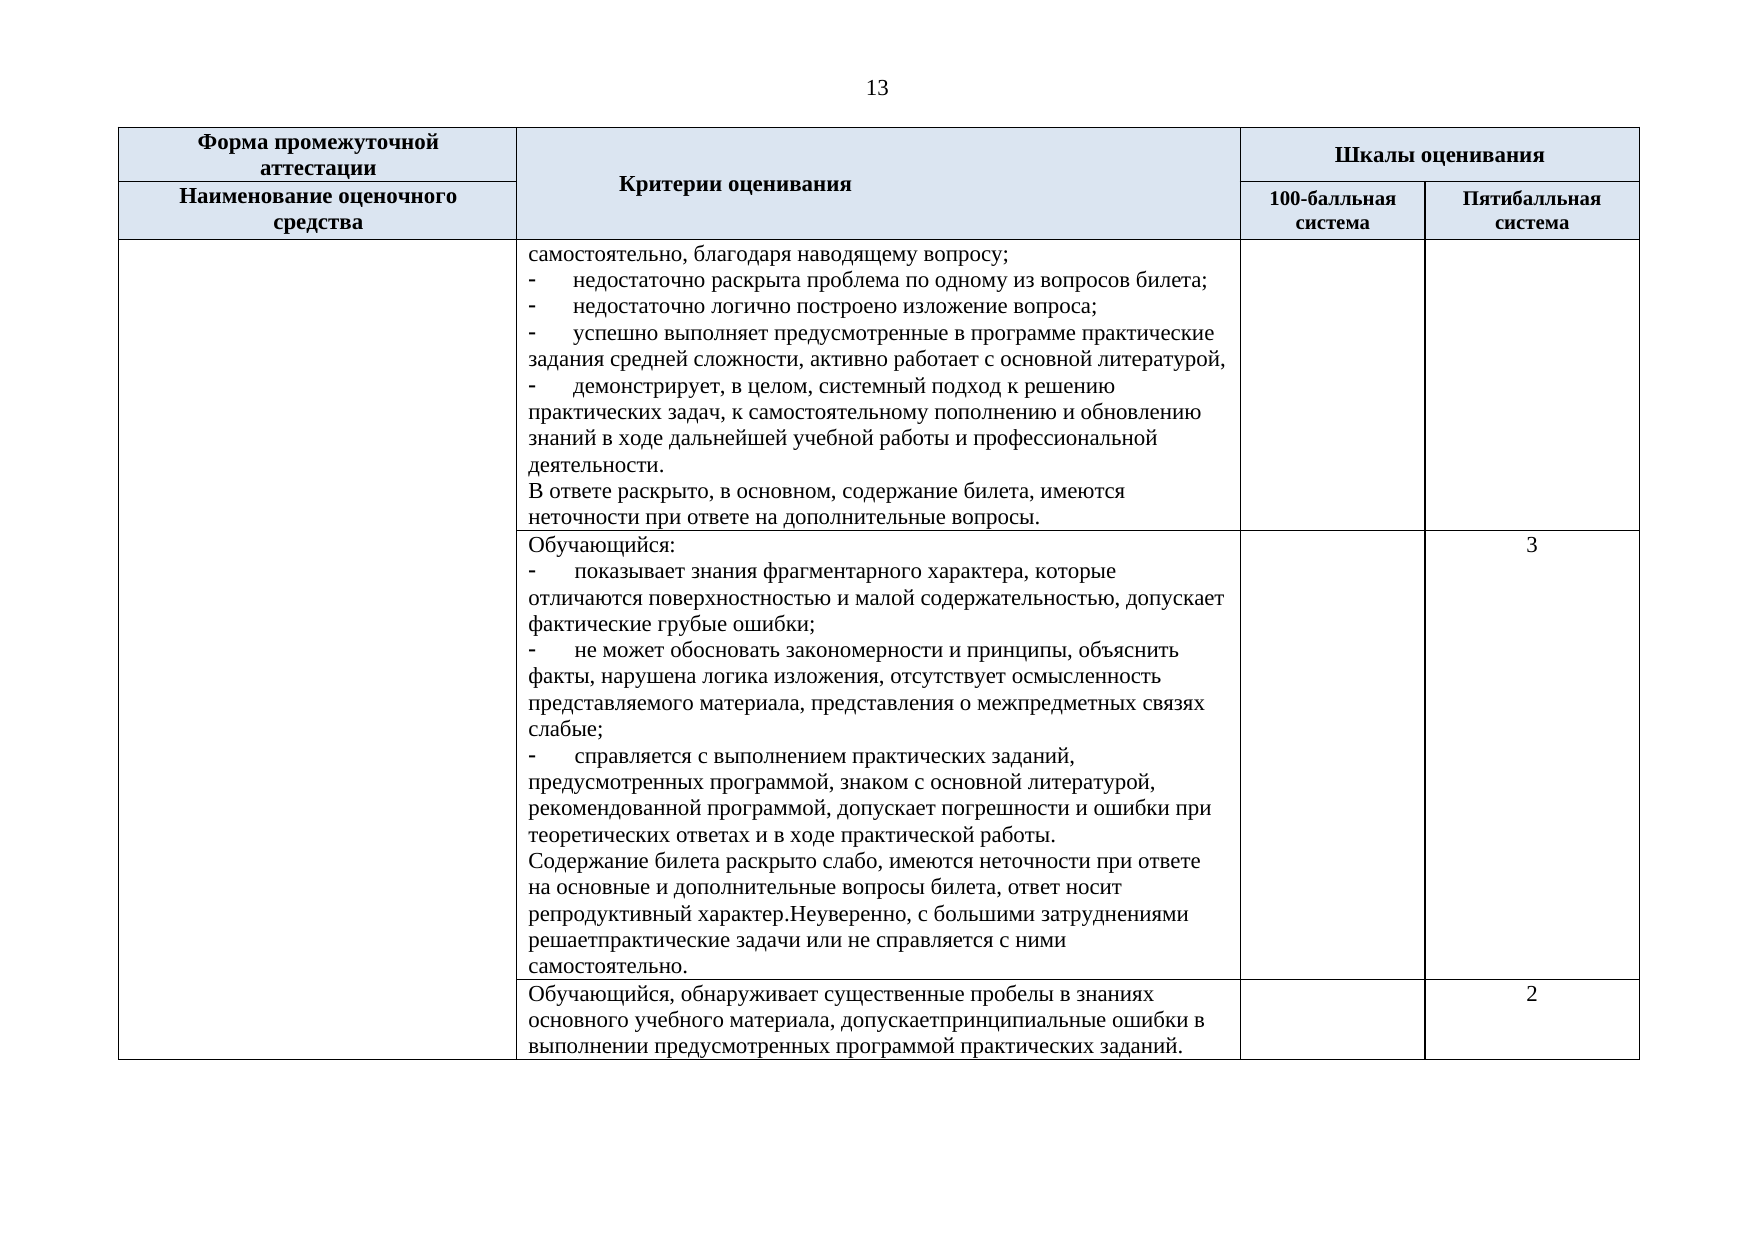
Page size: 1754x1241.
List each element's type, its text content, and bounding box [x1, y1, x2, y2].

table_cell [1241, 531, 1424, 979]
table_cell Пятибалльная система [1426, 182, 1639, 239]
table_cell Наименование оценочного средства [119, 182, 516, 239]
table_header Критерии оценивания [517, 128, 1240, 239]
table_cell 100-балльная система [1241, 182, 1424, 239]
table_header Форма промежуточной аттестации [119, 128, 516, 181]
table_cell 4 [1426, 240, 1639, 530]
table_cell 3 [1426, 531, 1639, 979]
table_cell [1241, 240, 1424, 530]
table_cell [517, 240, 1240, 530]
table_cell Обучающийся: показывает знания фрагментарного характера, которые отличаются поверхностностью и малой содержательностью, допускает фактические грубые ошибки; не может обосновать закономерности и принципы, объяснить факты, нарушена логика изложения, отсутствует осмысленность представляемого материала, представления о межпредметных связях слабые; справляется с выполнением практических заданий, предусмотренных программой, знаком с основной литературой, рекомендованной программой, допускает погрешности и ошибки при теоретических ответах и в ходе практической работы. Содержание билета раскрыто слабо, имеются неточности при ответе на основные и дополнительные вопросы билета, ответ носит репродуктивный характер.Неуверенно, с большими затруднениями решаетпрактические задачи или не справляется с ними самостоятельно. [517, 531, 1240, 979]
table_cell [1241, 980, 1424, 1059]
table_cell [517, 980, 1240, 1059]
table_cell 2 [1426, 980, 1639, 1059]
table_header Шкалы оценивания [1241, 128, 1639, 181]
